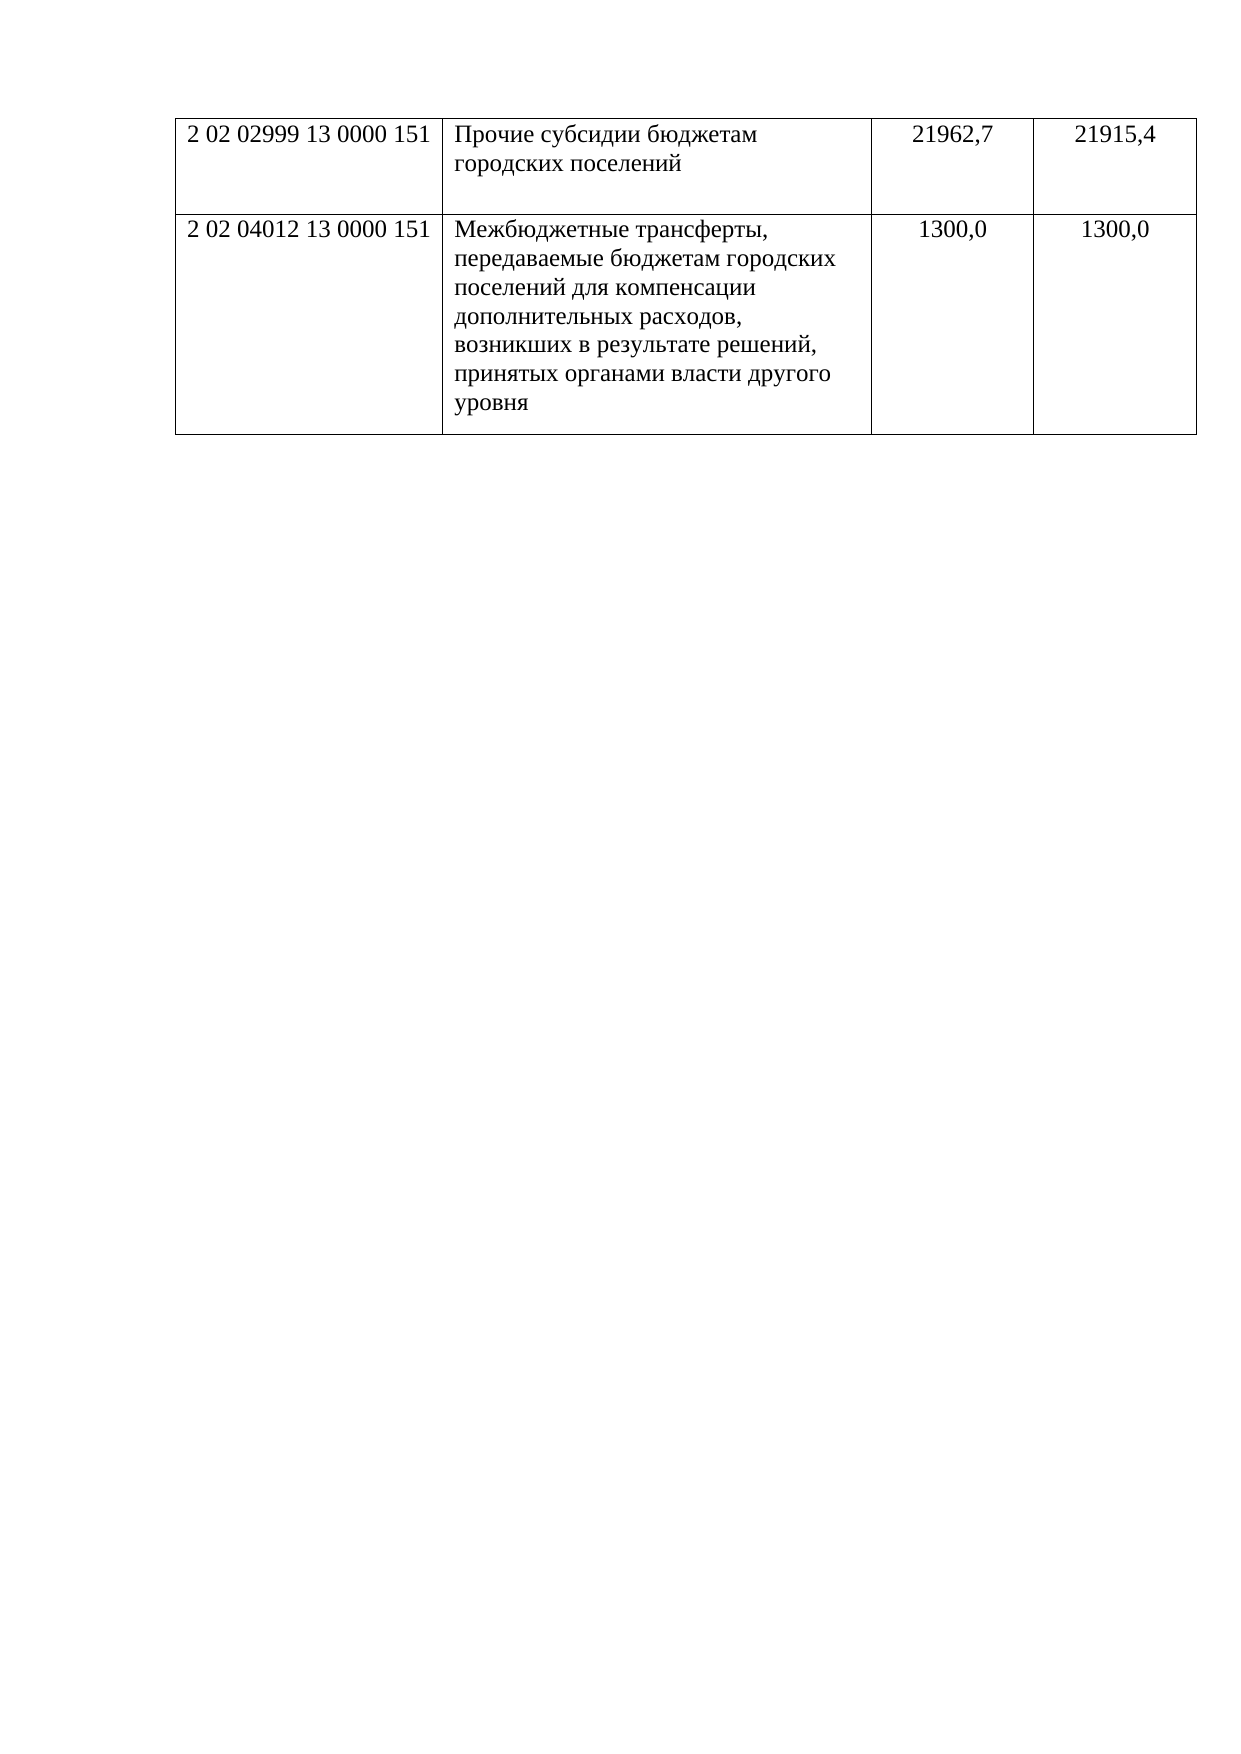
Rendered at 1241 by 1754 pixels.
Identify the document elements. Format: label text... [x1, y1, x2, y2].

table_cell 1300,0 [1034, 215, 1196, 434]
table_cell Межбюджетные трансферты, передаваемые бюджетам городских поселений для компенсации дополнительных расходов, возникших в результате решений, принятых органами власти другого уровня [443, 215, 871, 434]
table_cell 2 02 04012 13 0000 151 [176, 215, 442, 434]
table_cell 21915,4 [1034, 119, 1196, 213]
table_cell 21962,7 [872, 119, 1033, 213]
table_cell 2 02 02999 13 0000 151 [176, 119, 442, 213]
table_cell 1300,0 [872, 215, 1033, 434]
table_cell Прочие субсидии бюджетам городских поселений [443, 119, 871, 213]
